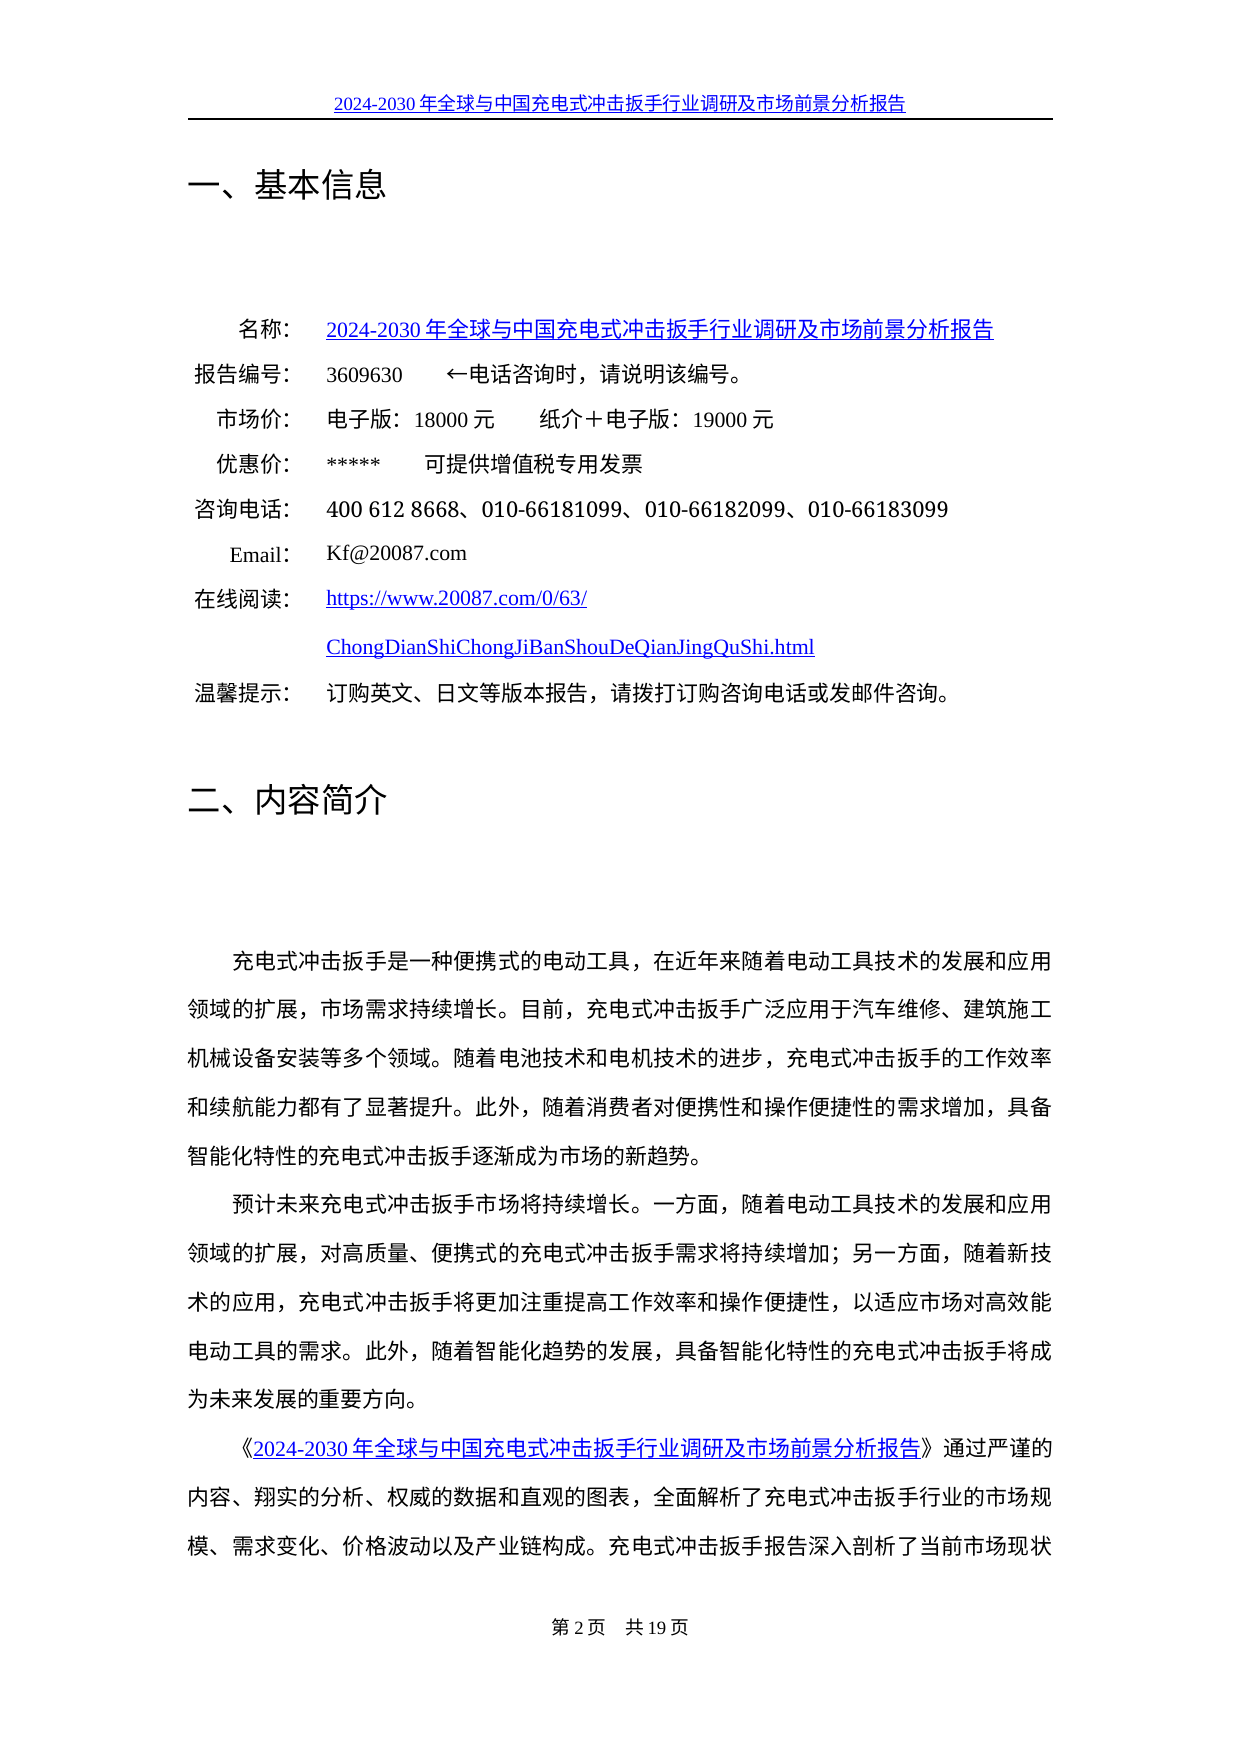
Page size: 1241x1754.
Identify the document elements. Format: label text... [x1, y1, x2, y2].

table_cell [315, 582, 1073, 675]
table_cell ***** 可提供增值税专用发票 [315, 447, 1073, 492]
table_header 名称： [167, 312, 315, 357]
table_cell 咨询电话： [167, 492, 315, 537]
table_cell 市场价： [167, 402, 315, 447]
table_cell 400 612 8668、010-66181099、010-66182099、010-66183099 [315, 492, 1073, 537]
table_cell Email： [167, 537, 315, 582]
table_cell 订购英文、日文等版本报告，请拨打订购咨询电话或发邮件咨询。 [315, 675, 1073, 720]
table_cell Kf@20087.com [315, 537, 1073, 582]
table_cell 报告编号： [167, 357, 315, 402]
table_cell 3609630 ←电话咨询时，请说明该编号。 [315, 357, 1073, 402]
title 一、基本信息 [187, 150, 1053, 215]
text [187, 943, 1053, 1561]
table_header 2024-2030年全球与中国充电式冲击扳手行业调研及市场前景分析报告 [315, 312, 1073, 357]
title 二、内容简介 [187, 766, 1053, 831]
table_cell 电子版：18000 元 纸介＋电子版：19000 元 [315, 402, 1073, 447]
table_cell 温馨提示： [167, 675, 315, 720]
table_cell 在线阅读： [167, 582, 315, 675]
table_cell 优惠价： [167, 447, 315, 492]
